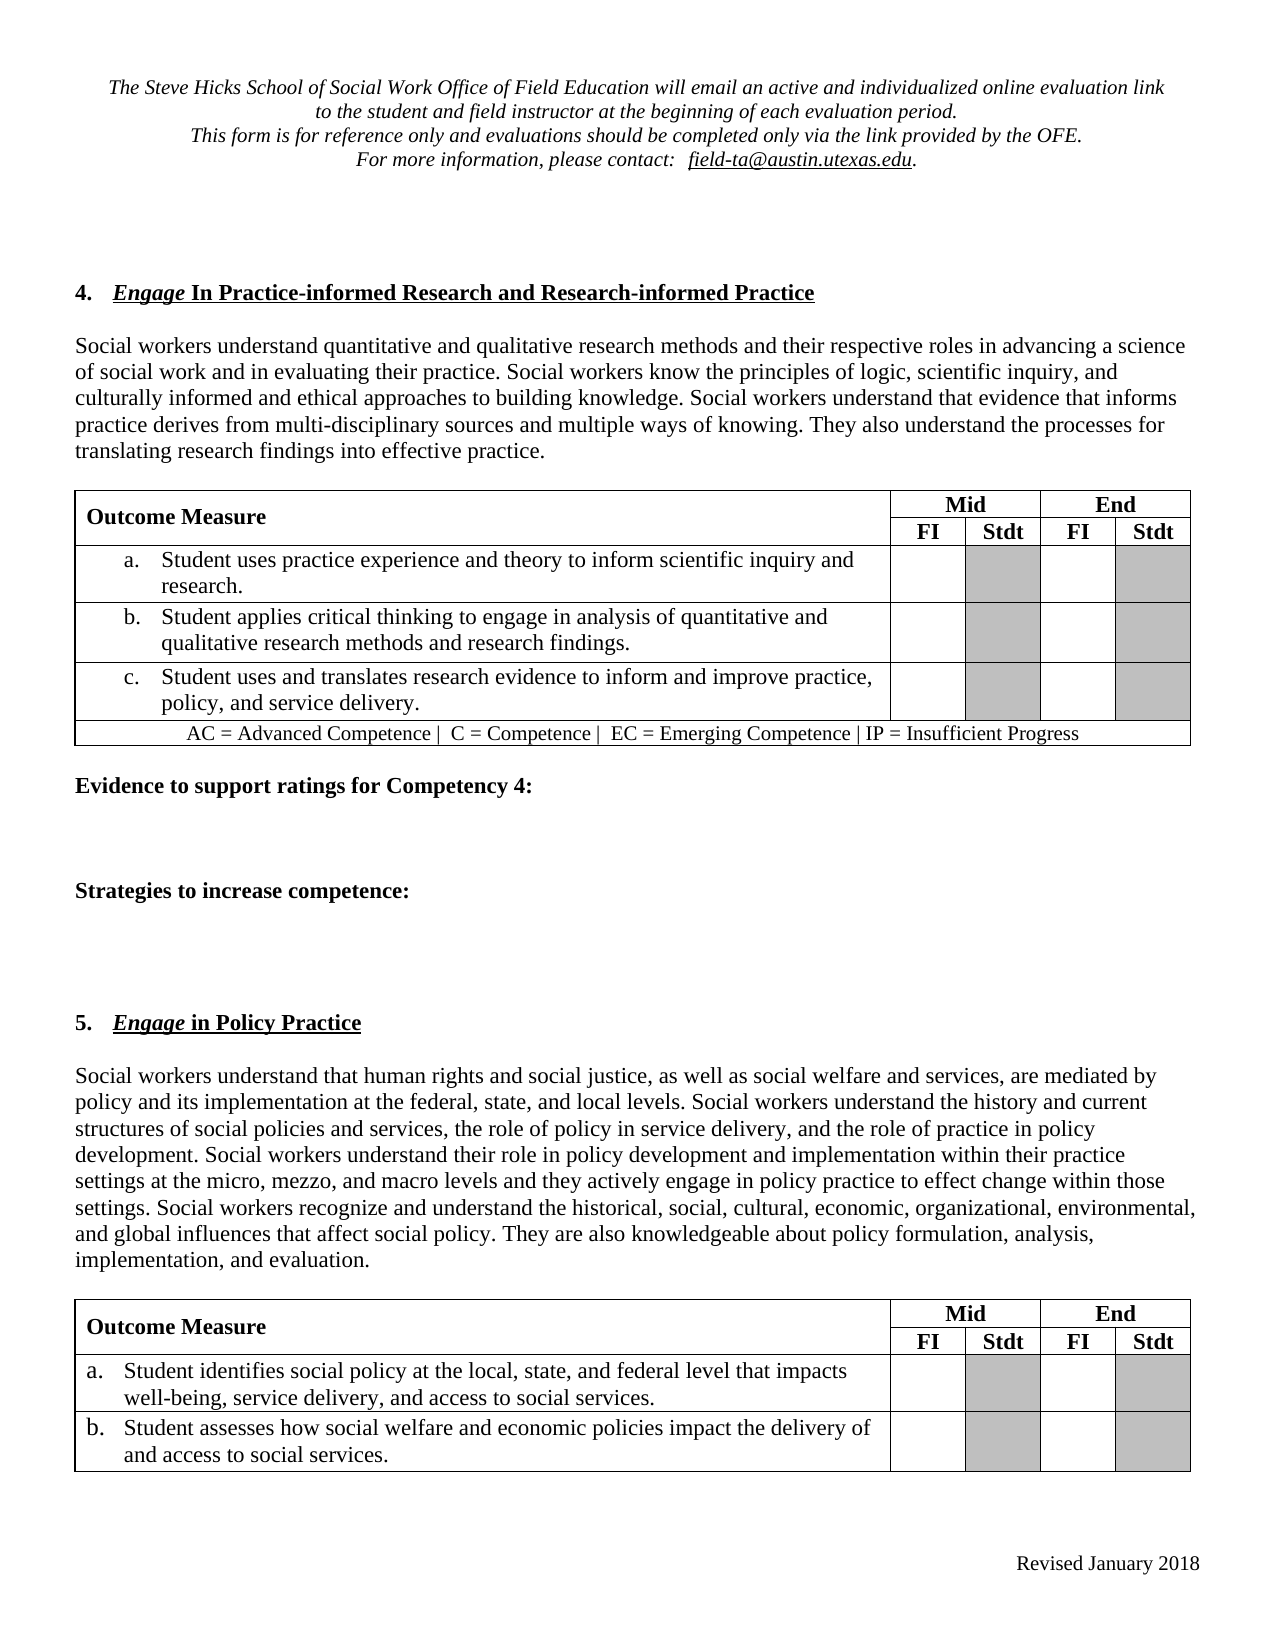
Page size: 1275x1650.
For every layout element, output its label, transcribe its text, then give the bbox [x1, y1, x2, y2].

list Engage in Policy Practice [75, 1009, 1200, 1036]
table_cell Student uses and translates research evidence to inform and improve practice, policy, and service delivery. [76, 663, 890, 720]
table_cell FI [1041, 1328, 1115, 1354]
table_cell FI [891, 518, 965, 545]
table_cell [891, 1355, 965, 1411]
table_cell [966, 546, 1040, 602]
text Strategies to increase competence: [75, 878, 1200, 904]
table_cell FI [891, 1328, 965, 1354]
list Engage In Practice-informed Research and Research-informed Practice [75, 279, 1200, 305]
table_cell AC = Advanced Competence | C = Competence | EC = Emerging Competence | IP = Insufficient Progress [76, 721, 1190, 745]
table_cell Student uses practice experience and theory to inform scientific inquiry and research. [76, 546, 890, 602]
table_cell Stdt [1116, 1328, 1190, 1354]
table_cell Student identifies social policy at the local, state, and federal level that impacts well-being, service delivery, and access to social services. [76, 1355, 890, 1411]
table_cell [1041, 1355, 1115, 1411]
table_cell [891, 546, 965, 602]
table_cell [1116, 663, 1190, 720]
table_cell [966, 1412, 1040, 1471]
table_cell FI [1041, 518, 1115, 545]
table_cell [891, 663, 965, 720]
table_header Outcome Measure [76, 491, 890, 545]
table_cell Stdt [966, 518, 1040, 545]
table_cell [1041, 546, 1115, 602]
text Evidence to support ratings for Competency 4: [75, 772, 1200, 798]
table_header Mid [891, 1300, 1040, 1327]
table_cell [1041, 1412, 1115, 1471]
table_cell Stdt [1116, 518, 1190, 545]
table_cell Student applies critical thinking to engage in analysis of quantitative and qualitative research methods and research findings. [76, 603, 890, 662]
table_cell [891, 1412, 965, 1471]
table_cell Student assesses how social welfare and economic policies impact the delivery of and access to social services. [76, 1412, 890, 1471]
table_cell [966, 1355, 1040, 1411]
table_cell [1116, 603, 1190, 662]
table_cell [966, 603, 1040, 662]
table_header Mid [891, 491, 1040, 517]
table_cell [1041, 603, 1115, 662]
table_cell [1116, 1412, 1190, 1471]
table_header End [1041, 491, 1190, 517]
text Social workers understand that human rights and social justice, as well as social welfare and services, are mediated by policy and its implementation at the federal, state, and local levels. Social workers understand the history and current structures of social policies and services, the role of policy in service delivery, and the role of practice in policy development. Social workers understand their role in policy development and implementation within their practice settings at the micro, mezzo, and macro levels and they actively engage in policy practice to effect change within those settings. Social workers recognize and understand the historical, social, cultural, economic, organizational, environmental, and global influences that affect social policy. They are also knowledgeable about policy formulation, analysis, implementation, and evaluation. [75, 1062, 1200, 1273]
text Social workers understand quantitative and qualitative research methods and their respective roles in advancing a science of social work and in evaluating their practice. Social workers know the principles of logic, scientific inquiry, and culturally informed and ethical approaches to building knowledge. Social workers understand that evidence that informs practice derives from multi-disciplinary sources and multiple ways of knowing. They also understand the processes for translating research findings into effective practice. [75, 332, 1200, 463]
table_cell [966, 663, 1040, 720]
table_header Outcome Measure [76, 1300, 890, 1354]
table_cell [1041, 663, 1115, 720]
table_header End [1041, 1300, 1190, 1327]
table_cell [1116, 1355, 1190, 1411]
table_cell Stdt [966, 1328, 1040, 1354]
table_cell [1116, 546, 1190, 602]
table_cell [891, 603, 965, 662]
